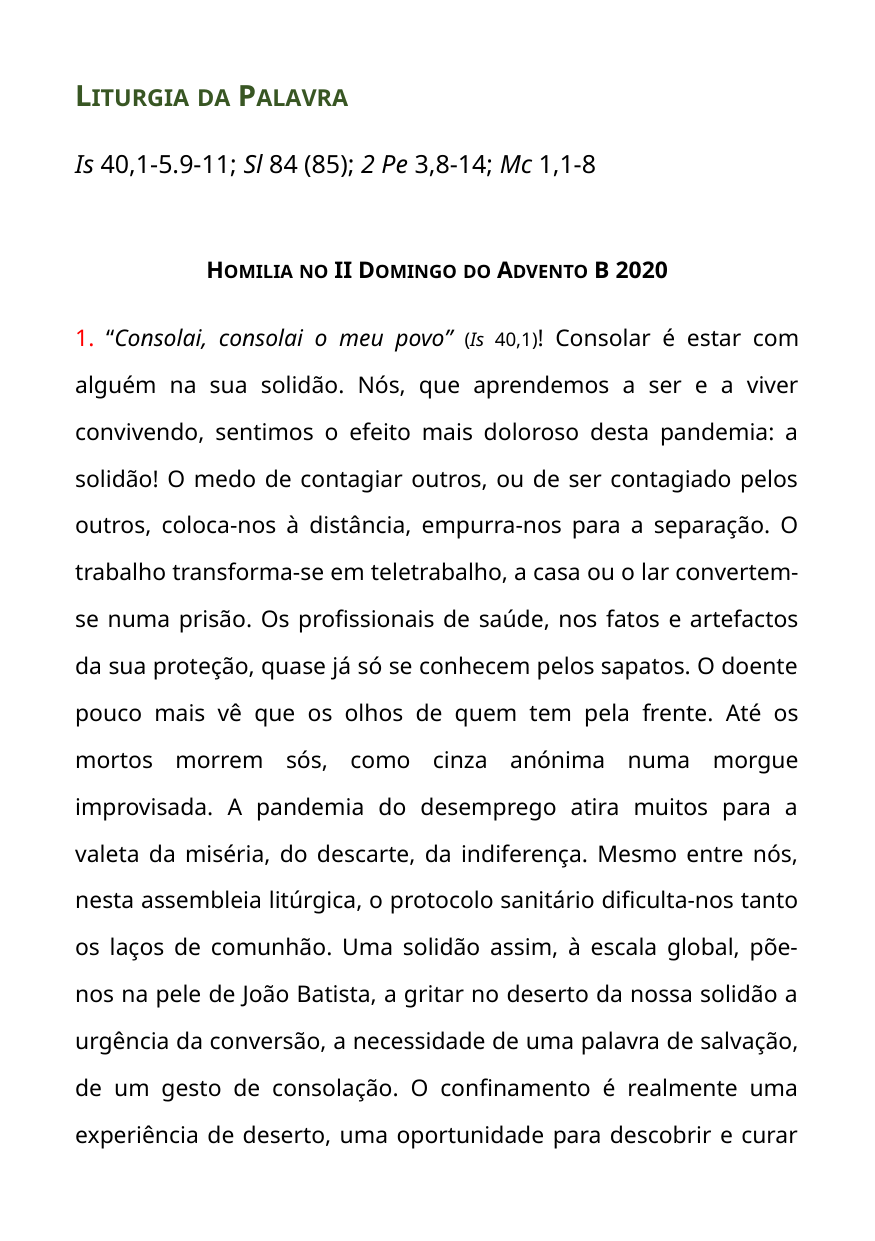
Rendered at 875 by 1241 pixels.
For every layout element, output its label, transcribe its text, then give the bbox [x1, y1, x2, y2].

text Liturgia da Palavra [75, 75, 799, 115]
text Is 40,1-5.9-11; Sl 84 (85); 2 Pe 3,8-14; Mc 1,1-8 [75, 147, 799, 181]
subtitle Homilia no II Domingo do Advento B 2020 [75, 254, 799, 285]
